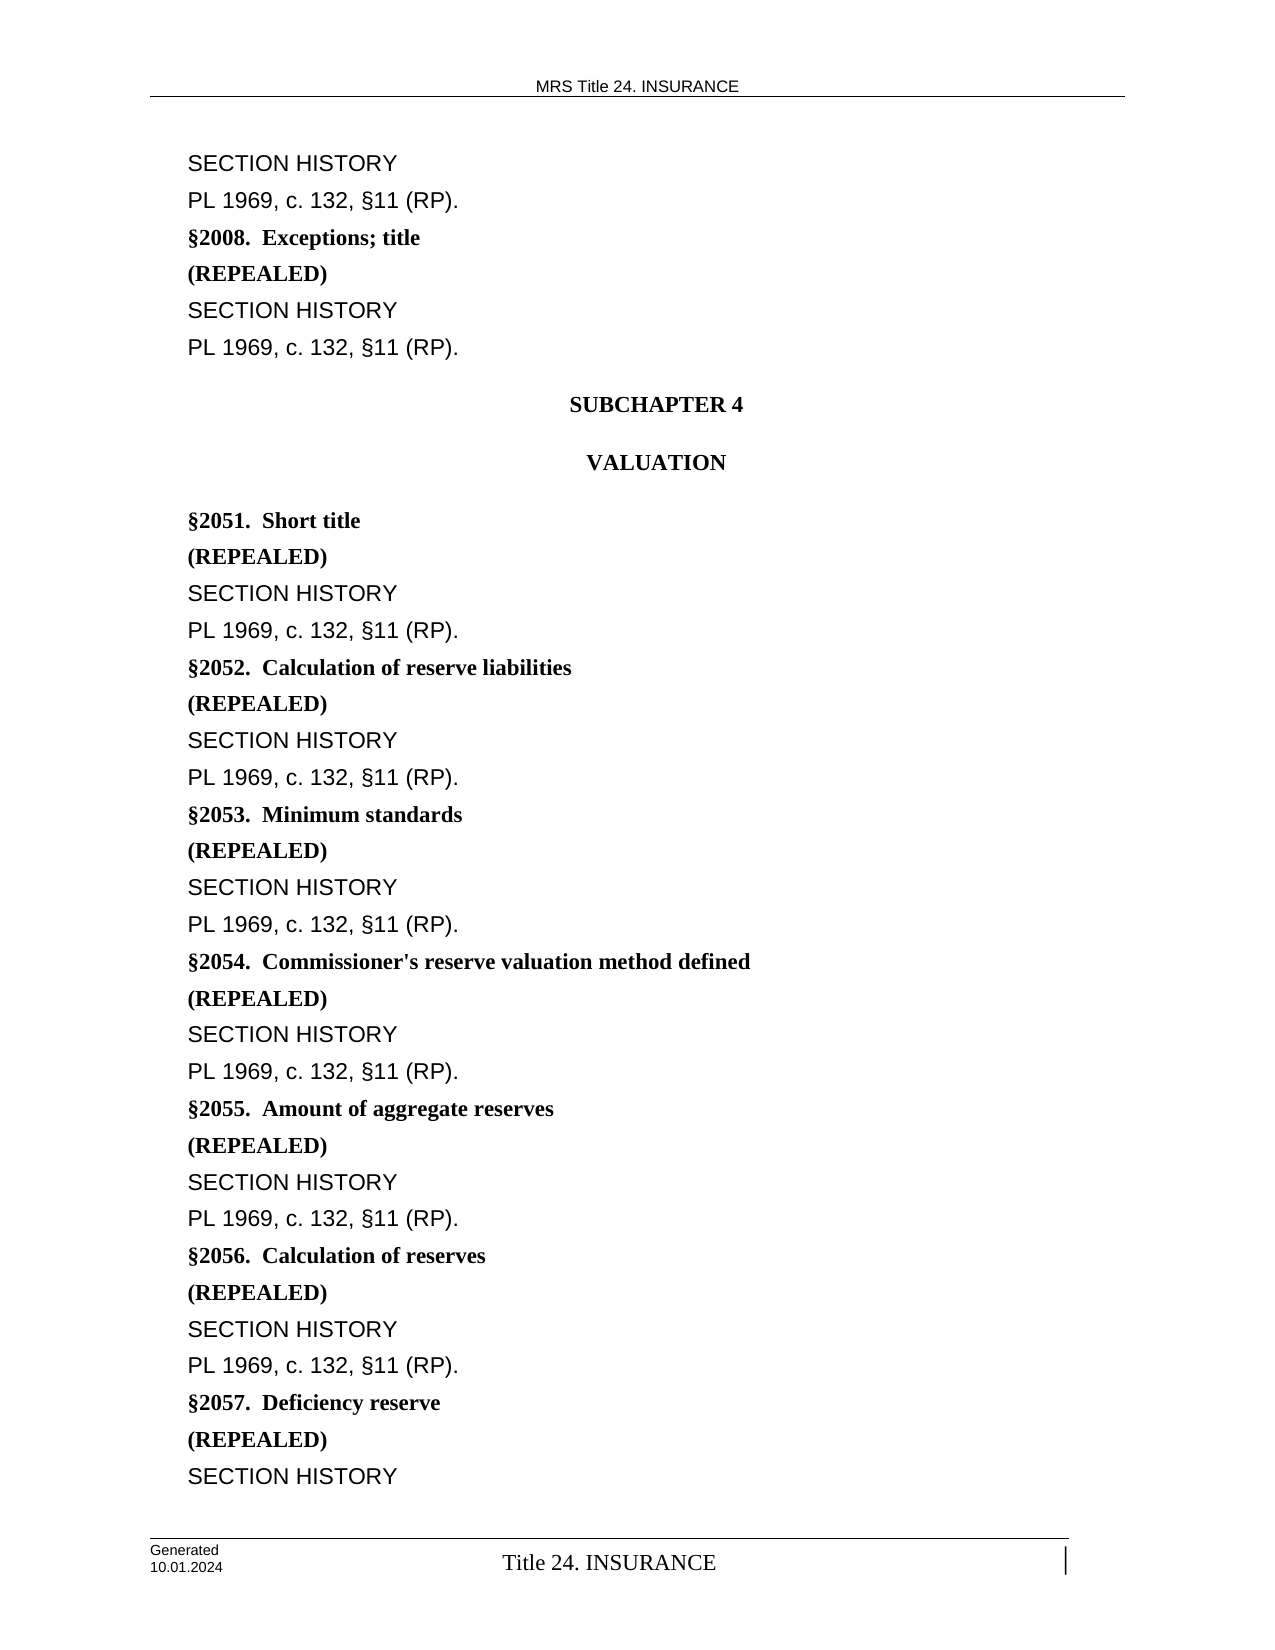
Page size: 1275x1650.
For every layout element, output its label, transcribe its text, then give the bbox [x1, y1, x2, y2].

text SECTION HISTORY [187, 1021, 1125, 1048]
text (REPEALED) [187, 691, 1125, 717]
text (REPEALED) [187, 1132, 1125, 1158]
text SECTION HISTORY [187, 150, 1125, 176]
text SECTION HISTORY [187, 580, 1125, 607]
text (REPEALED) [187, 260, 1125, 287]
text SECTION HISTORY [187, 1168, 1125, 1195]
text VALUATION [187, 449, 1125, 475]
text §2052. Calculation of reserve liabilities [187, 654, 1125, 680]
text §2055. Amount of aggregate reserves [187, 1095, 1125, 1121]
text §2053. Minimum standards [187, 801, 1125, 827]
text §2008. Exceptions; title [187, 223, 1125, 250]
text PL 1969, c. 132, §11 (RP). [187, 1058, 1125, 1084]
text SECTION HISTORY [187, 1463, 1125, 1489]
text SECTION HISTORY [187, 727, 1125, 754]
text PL 1969, c. 132, §11 (RP). [187, 911, 1125, 937]
text (REPEALED) [187, 543, 1125, 570]
text PL 1969, c. 132, §11 (RP). [187, 617, 1125, 643]
text PL 1969, c. 132, §11 (RP). [187, 1205, 1125, 1232]
text SECTION HISTORY [187, 1316, 1125, 1342]
text §2056. Calculation of reserves [187, 1242, 1125, 1268]
text PL 1969, c. 132, §11 (RP). [187, 764, 1125, 790]
text PL 1969, c. 132, §11 (RP). [187, 334, 1125, 360]
text SECTION HISTORY [187, 874, 1125, 901]
text (REPEALED) [187, 1426, 1125, 1452]
text (REPEALED) [187, 838, 1125, 864]
text §2051. Short title [187, 507, 1125, 533]
text PL 1969, c. 132, §11 (RP). [187, 187, 1125, 213]
text SECTION HISTORY [187, 297, 1125, 323]
text (REPEALED) [187, 1279, 1125, 1305]
text §2054. Commissioner's reserve valuation method defined [187, 948, 1125, 974]
text PL 1969, c. 132, §11 (RP). [187, 1352, 1125, 1379]
text §2057. Deficiency reserve [187, 1389, 1125, 1416]
text SUBCHAPTER 4 [187, 391, 1125, 418]
text (REPEALED) [187, 985, 1125, 1011]
